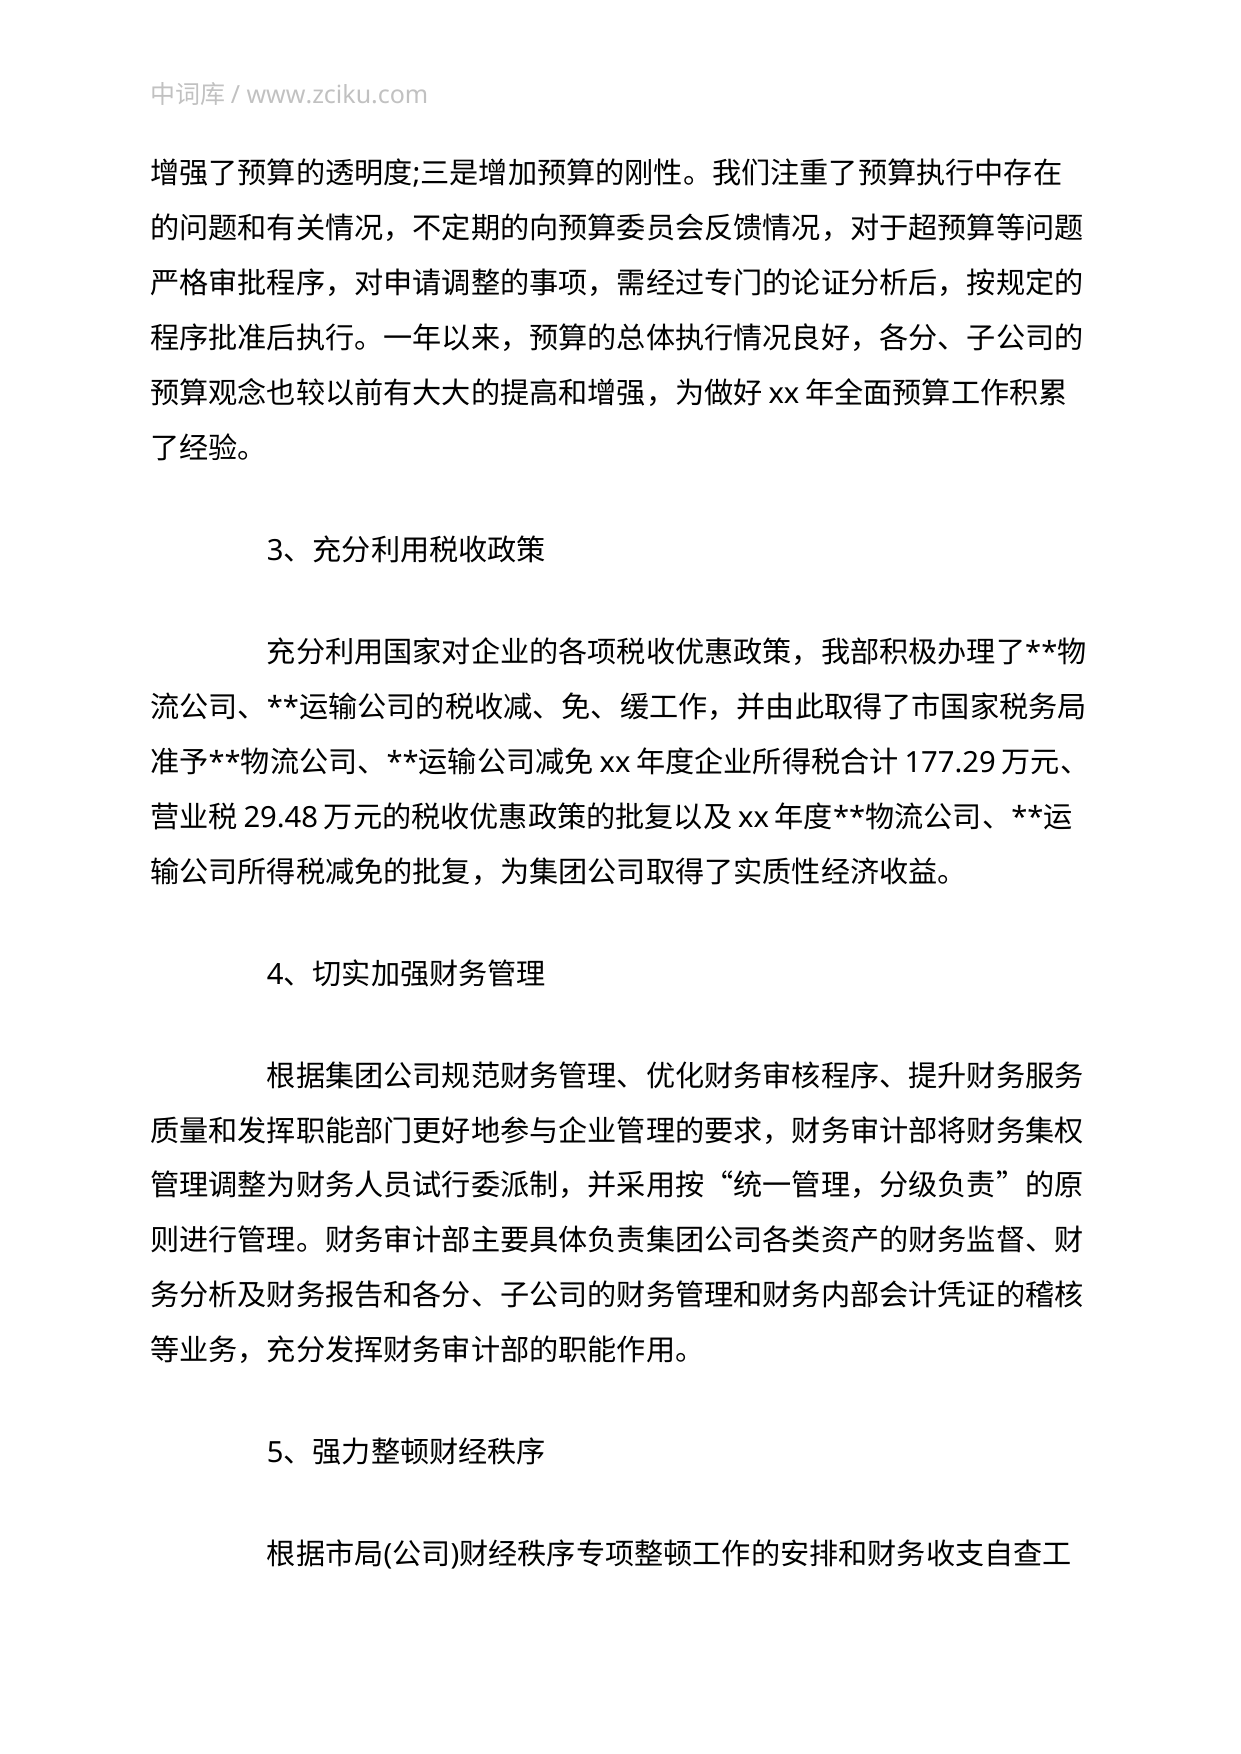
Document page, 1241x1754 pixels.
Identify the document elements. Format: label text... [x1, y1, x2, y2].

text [150, 1530, 1090, 1573]
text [150, 150, 1090, 467]
text 5、强力整顿财经秩序 [150, 1428, 1090, 1471]
text 根据集团公司规范财务管理、优化财务审核程序、提升财务服务质量和发挥职能部门更好地参与企业管理的要求，财务审计部将财务集权管理调整为财务人员试行委派制，并采用按“统一管理，分级负责”的原则进行管理。财务审计部主要具体负责集团公司各类资产的财务监督、财务分析及财务报告和各分、子公司的财务管理和财务内部会计凭证的稽核等业务，充分发挥财务审计部的职能作用。 [150, 1052, 1090, 1369]
text 4、切实加强财务管理 [150, 950, 1090, 993]
text 3、充分利用税收政策 [150, 526, 1090, 569]
text 充分利用国家对企业的各项税收优惠政策，我部积极办理了**物流公司、**运输公司的税收减、免、缓工作，并由此取得了市国家税务局准予**物流公司、**运输公司减免xx年度企业所得税合计177.29万元、营业税29.48万元的税收优惠政策的批复以及xx年度**物流公司、**运输公司所得税减免的批复，为集团公司取得了实质性经济收益。 [150, 628, 1090, 891]
